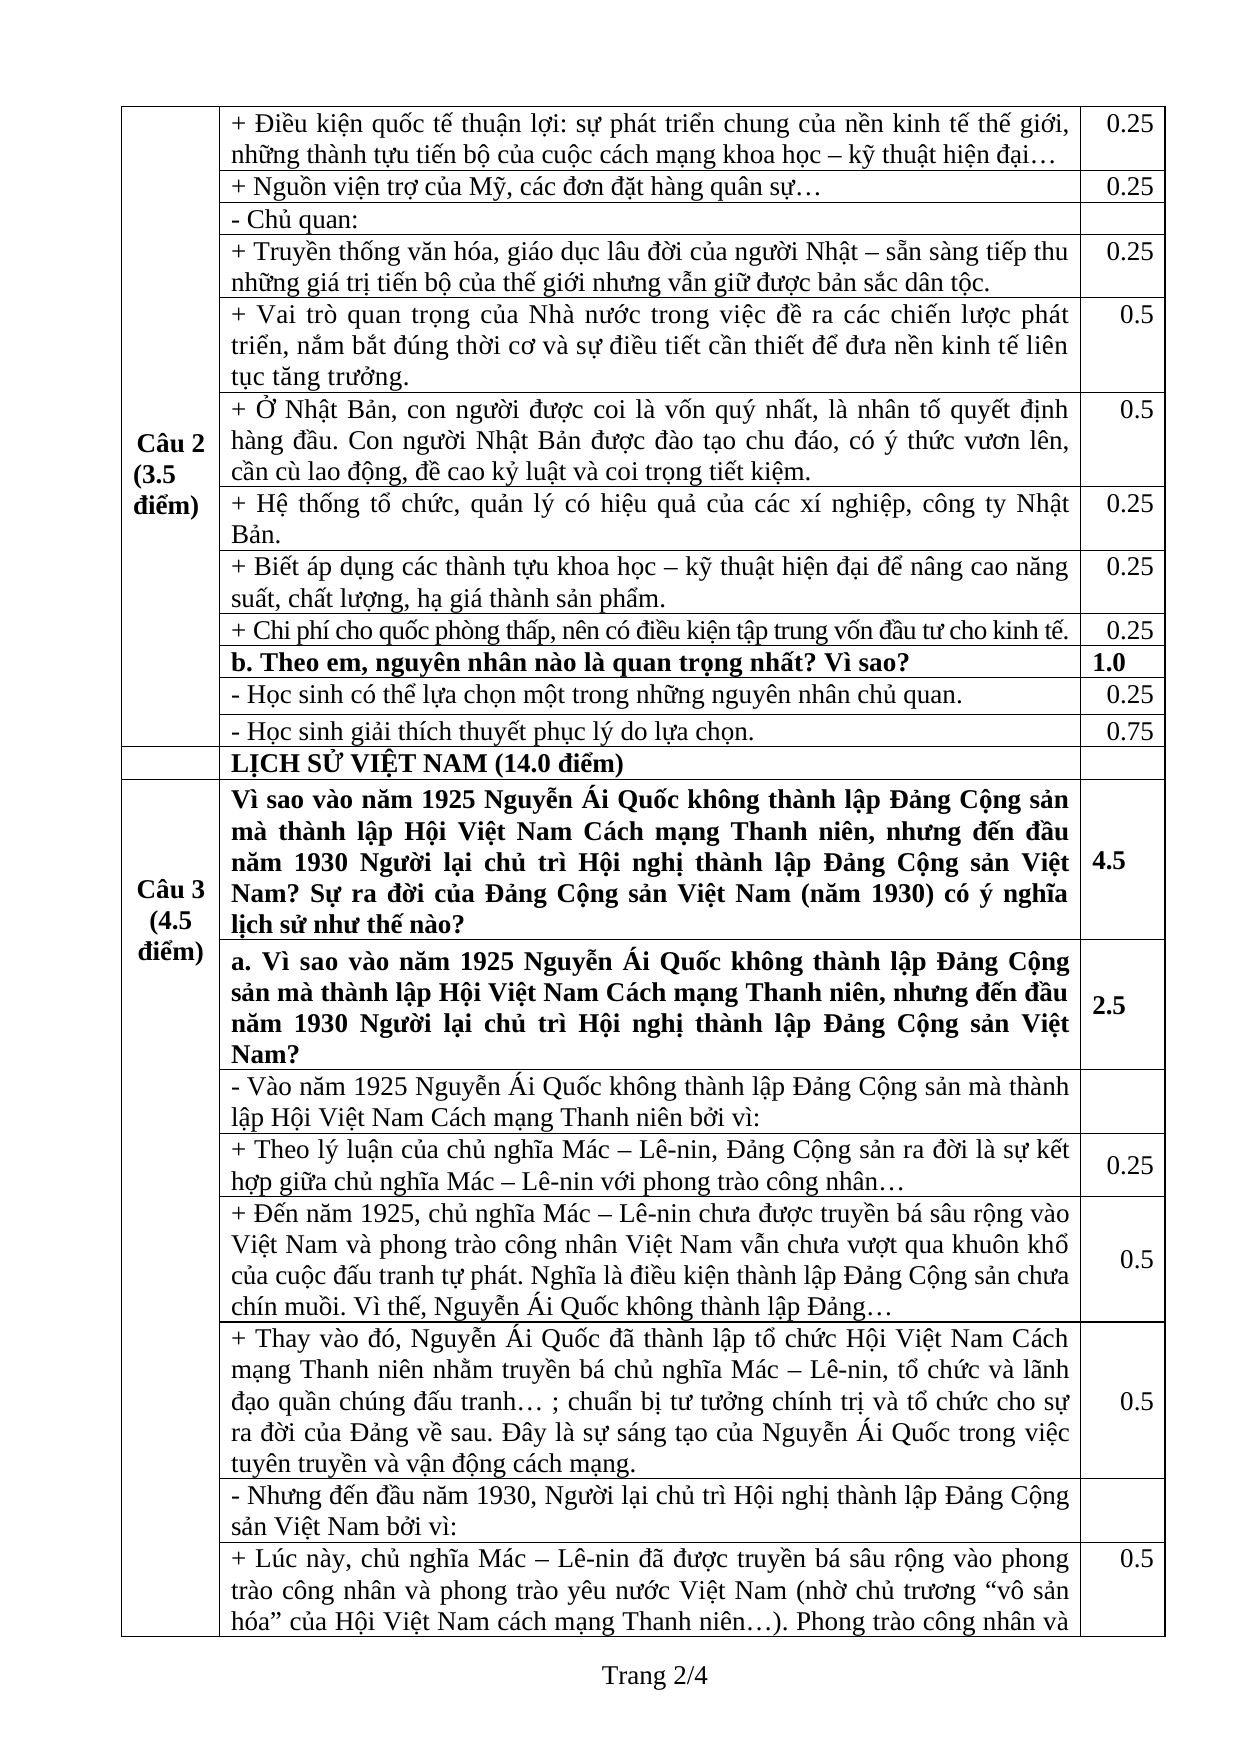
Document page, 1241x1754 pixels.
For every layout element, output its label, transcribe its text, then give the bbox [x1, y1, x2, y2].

table_cell [1081, 1070, 1164, 1132]
table_cell 0.5 [1081, 1543, 1164, 1636]
table_cell + Chi phí cho quốc phòng thấp, nên có điều kiện tập trung vốn đầu tư cho kinh tế. [220, 614, 1080, 645]
table_cell + Điều kiện quốc tế thuận lợi: sự phát triển chung của nền kinh tế thế giới, những thành tựu tiến bộ của cuộc cách mạng khoa học – kỹ thuật hiện đại… [220, 107, 1080, 169]
table_cell 0.75 [1081, 715, 1164, 746]
table_cell + Vai trò quan trọng của Nhà nước trong việc đề ra các chiến lược phát triển, nắm bắt đúng thời cơ và sự điều tiết cần thiết để đưa nền kinh tế liên tục tăng trưởng. [220, 298, 1080, 392]
table_cell - Học sinh giải thích thuyết phục lý do lựa chọn. [220, 715, 1080, 746]
table_cell 0.5 [1081, 298, 1164, 392]
table_cell 2.5 [1081, 940, 1164, 1069]
table_cell - Vào năm 1925 Nguyễn Ái Quốc không thành lập Đảng Cộng sản mà thành lập Hội Việt Nam Cách mạng Thanh niên bởi vì: [220, 1070, 1080, 1132]
table_cell - Chủ quan: [220, 203, 1080, 234]
table_cell + Theo lý luận của chủ nghĩa Mác – Lê-nin, Đảng Cộng sản ra đời là sự kết hợp giữa chủ nghĩa Mác – Lê-nin với phong trào công nhân… [220, 1134, 1080, 1196]
table_cell 0.25 [1081, 1134, 1164, 1196]
table_cell [1081, 203, 1164, 234]
table_cell - Học sinh có thể lựa chọn một trong những nguyên nhân chủ quan. [220, 678, 1080, 714]
table_cell + Thay vào đó, Nguyễn Ái Quốc đã thành lập tổ chức Hội Việt Nam Cách mạng Thanh niên nhằm truyền bá chủ nghĩa Mác – Lê-nin, tổ chức và lãnh đạo quần chúng đấu tranh… ; chuẩn bị tư tưởng chính trị và tổ chức cho sự ra đời của Đảng về sau. Đây là sự sáng tạo của Nguyễn Ái Quốc trong việc tuyên truyền và vận động cách mạng. [220, 1323, 1080, 1478]
table_cell + Ở Nhật Bản, con người được coi là vốn quý nhất, là nhân tố quyết định hàng đầu. Con người Nhật Bản được đào tạo chu đáo, có ý thức vươn lên, cần cù lao động, đề cao kỷ luật và coi trọng tiết kiệm. [220, 393, 1080, 486]
table_cell [122, 747, 219, 778]
table_cell 0.25 [1081, 487, 1164, 549]
table_cell Vì sao vào năm 1925 Nguyễn Ái Quốc không thành lập Đảng Cộng sản mà thành lập Hội Việt Nam Cách mạng Thanh niên, nhưng đến đầu năm 1930 Người lại chủ trì Hội nghị thành lập Đảng Cộng sản Việt Nam? Sự ra đời của Đảng Cộng sản Việt Nam (năm 1930) có ý nghĩa lịch sử như thế nào? [220, 780, 1080, 939]
table_cell 0.25 [1081, 235, 1164, 297]
table_cell [1081, 1479, 1164, 1542]
table_cell + Nguồn viện trợ của Mỹ, các đơn đặt hàng quân sự… [220, 171, 1080, 202]
table_cell [1081, 747, 1164, 778]
table_cell 0.25 [1081, 614, 1164, 645]
table_cell + Biết áp dụng các thành tựu khoa học – kỹ thuật hiện đại để nâng cao năng suất, chất lượng, hạ giá thành sản phẩm. [220, 551, 1080, 613]
table_cell + Đến năm 1925, chủ nghĩa Mác – Lê-nin chưa được truyền bá sâu rộng vào Việt Nam và phong trào công nhân Việt Nam vẫn chưa vượt qua khuôn khổ của cuộc đấu tranh tự phát. Nghĩa là điều kiện thành lập Đảng Cộng sản chưa chín muồi. Vì thế, Nguyễn Ái Quốc không thành lập Đảng… [220, 1197, 1080, 1321]
table_cell 0.25 [1081, 107, 1164, 169]
table_cell 1.0 [1081, 646, 1164, 677]
table_cell - Nhưng đến đầu năm 1930, Người lại chủ trì Hội nghị thành lập Đảng Cộng sản Việt Nam bởi vì: [220, 1479, 1080, 1542]
table_cell + Truyền thống văn hóa, giáo dục lâu đời của người Nhật – sẵn sàng tiếp thu những giá trị tiến bộ của thế giới nhưng vẫn giữ được bản sắc dân tộc. [220, 235, 1080, 297]
table_cell a. Vì sao vào năm 1925 Nguyễn Ái Quốc không thành lập Đảng Cộng sản mà thành lập Hội Việt Nam Cách mạng Thanh niên, nhưng đến đầu năm 1930 Người lại chủ trì Hội nghị thành lập Đảng Cộng sản Việt Nam? [220, 940, 1080, 1069]
table_cell 0.5 [1081, 1323, 1164, 1478]
table_cell Câu 3 (4.5 điểm) [122, 780, 219, 1636]
table_cell 0.25 [1081, 551, 1164, 613]
table_cell 0.5 [1081, 393, 1164, 486]
table_cell LỊCH SỬ VIỆT NAM (14.0 điểm) [220, 747, 1080, 778]
table_cell 0.25 [1081, 171, 1164, 202]
table_cell + Hệ thống tổ chức, quản lý có hiệu quả của các xí nghiệp, công ty Nhật Bản. [220, 487, 1080, 549]
table_cell 0.25 [1081, 678, 1164, 714]
table_cell 0.5 [1081, 1197, 1164, 1321]
table_cell b. Theo em, nguyên nhân nào là quan trọng nhất? Vì sao? [220, 646, 1080, 677]
table_cell 4.5 [1081, 780, 1164, 939]
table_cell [220, 1543, 1080, 1636]
